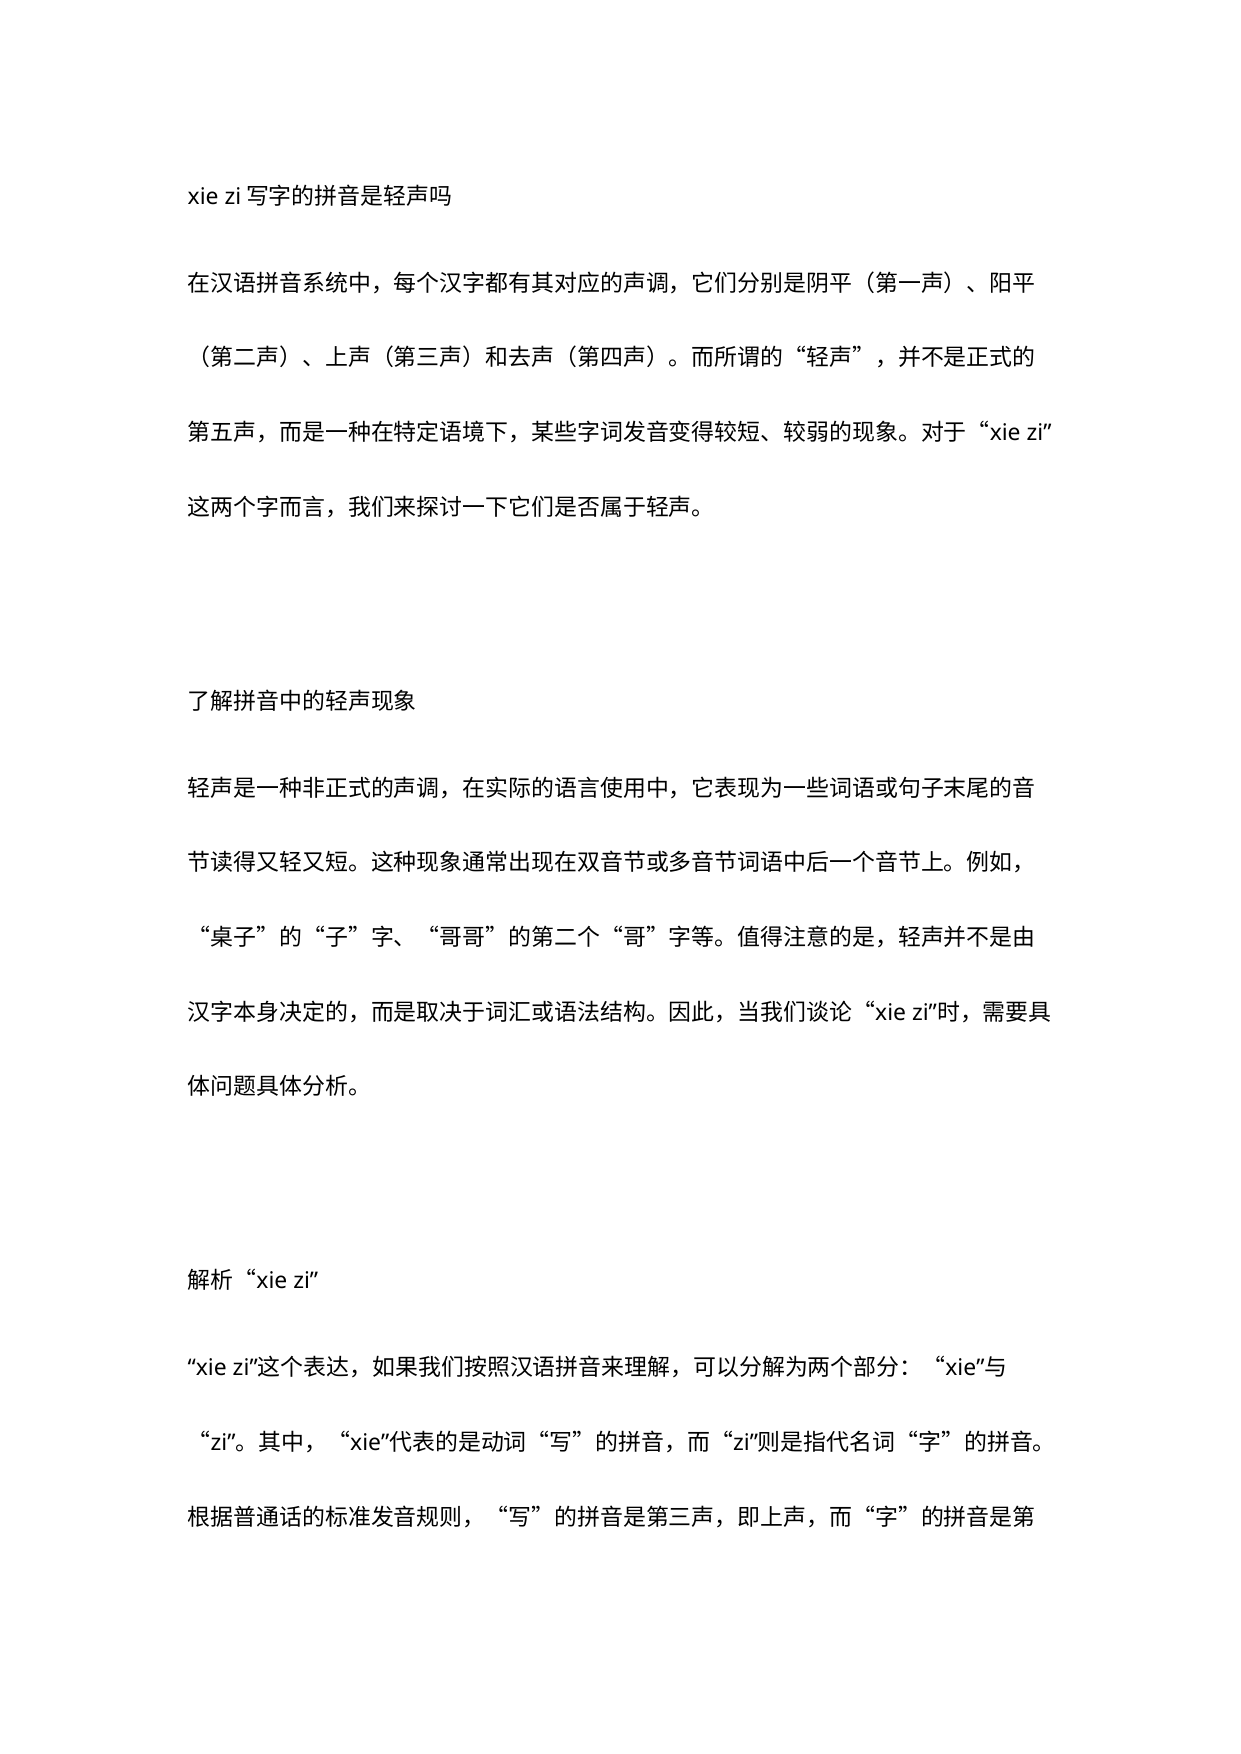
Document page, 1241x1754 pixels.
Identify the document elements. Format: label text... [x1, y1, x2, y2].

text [187, 1333, 1053, 1548]
text 在汉语拼音系统中，每个汉字都有其对应的声调，它们分别是阴平（第一声）、阳平（第二声）、上声（第三声）和去声（第四声）。而所谓的“轻声”，并不是正式的第五声，而是一种在特定语境下，某些字词发音变得较短、较弱的现象。对于“xie zi”这两个字而言，我们来探讨一下它们是否属于轻声。 [187, 249, 1053, 538]
text xie zi写字的拼音是轻声吗 [187, 162, 1053, 227]
text 解析“xie zi” [187, 1247, 1053, 1312]
text 轻声是一种非正式的声调，在实际的语言使用中，它表现为一些词语或句子末尾的音节读得又轻又短。这种现象通常出现在双音节或多音节词语中后一个音节上。例如，“桌子”的“子”字、“哥哥”的第二个“哥”字等。值得注意的是，轻声并不是由汉字本身决定的，而是取决于词汇或语法结构。因此，当我们谈论“xie zi”时，需要具体问题具体分析。 [187, 753, 1053, 1117]
text 了解拼音中的轻声现象 [187, 667, 1053, 732]
